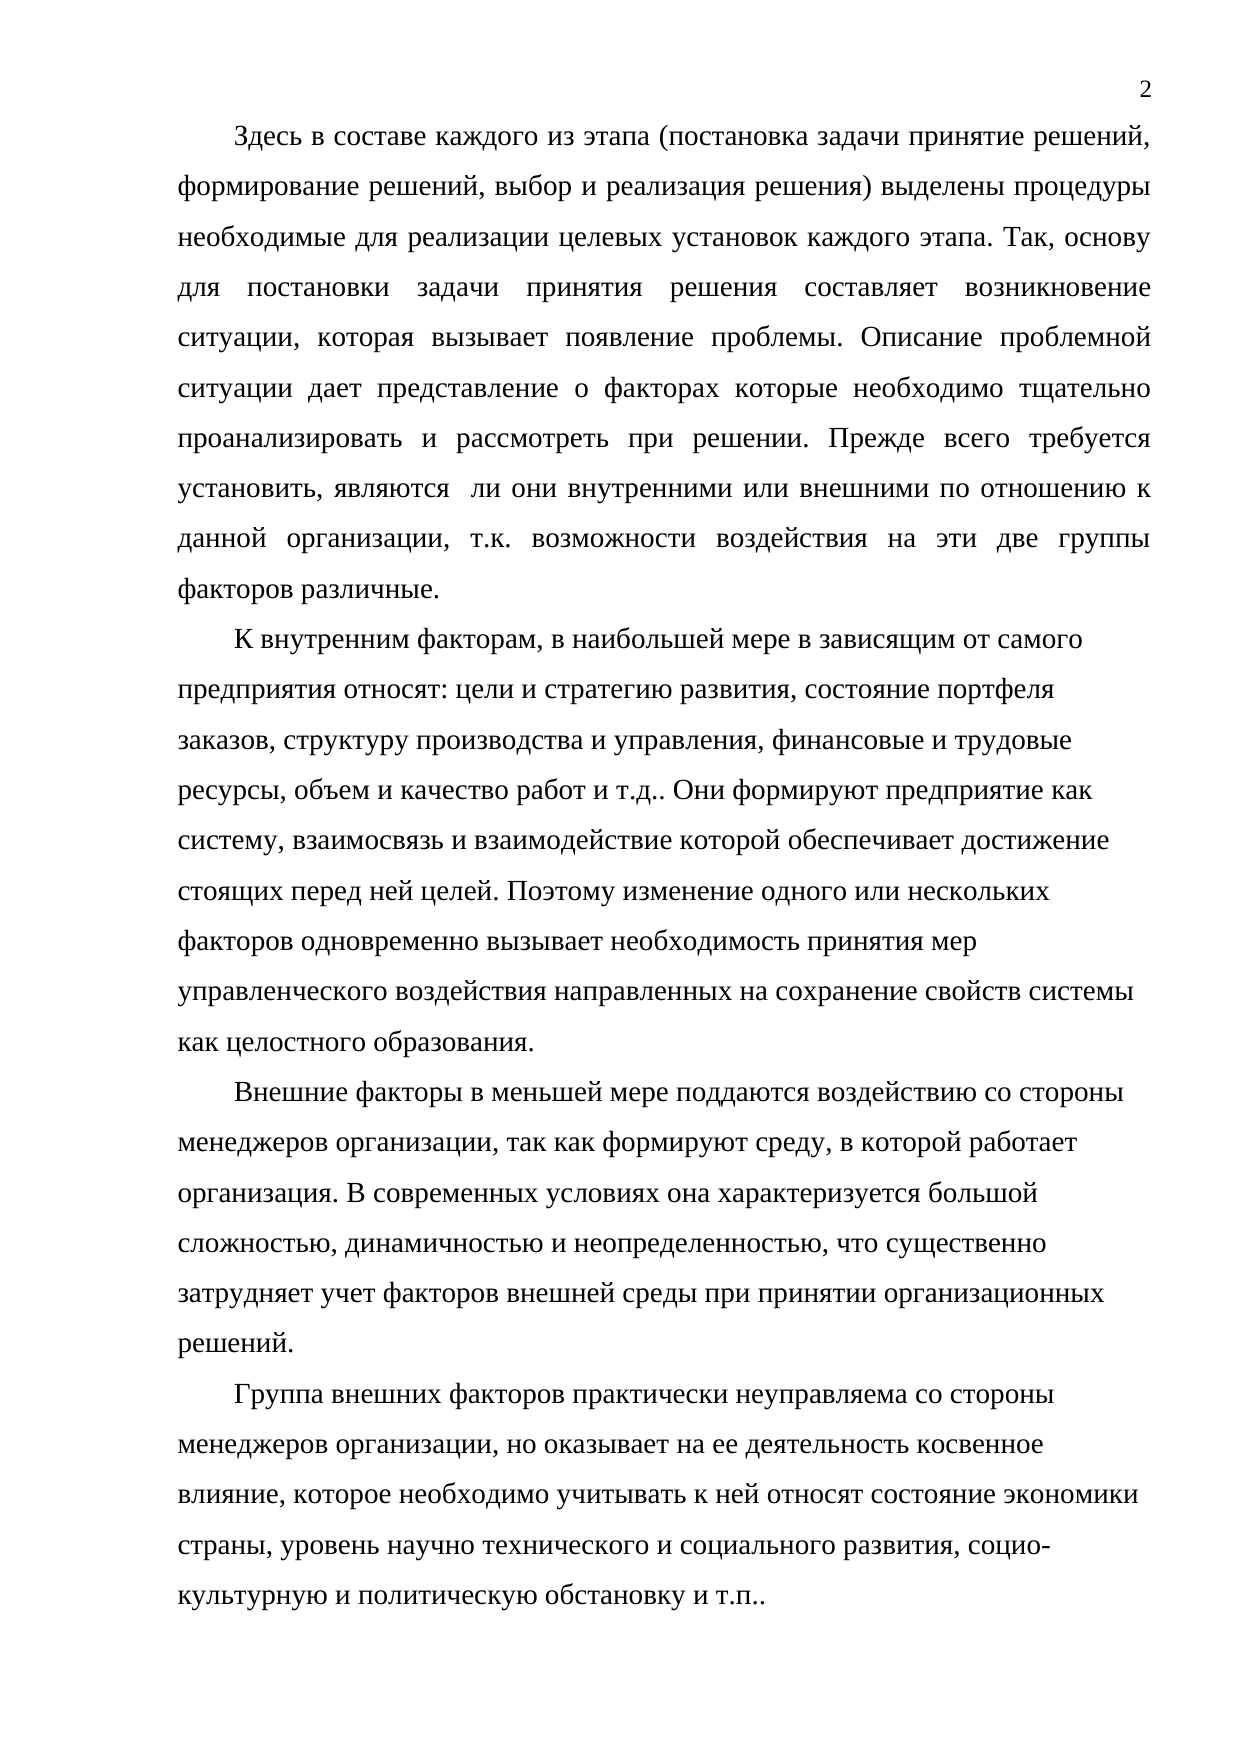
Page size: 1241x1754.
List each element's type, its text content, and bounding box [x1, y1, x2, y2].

subtitle Здесь в составе каждого из этапа (постановка задачи принятие решений, формирование решений, выбор и реализация решения) выделены процедуры необходимые для реализации целевых установок каждого этапа. Так, основу для постановки задачи принятия решения составляет возникновение ситуации, которая вызывает появление проблемы. Описание проблемной ситуации дает представление о факторах которые необходимо тщательно проанализировать и рассмотреть при решении. Прежде всего требуется установить, являются ли они внутренними или внешними по отношению к данной организации, т.к. возможности воздействия на эти две группы факторов различные. [177, 118, 1152, 604]
text Группа внешних факторов практически неуправляема со стороны менеджеров организации, но оказывает на ее деятельность косвенное влияние, которое необходимо учитывать к ней относят состояние экономики страны, уровень научно технического и социального развития, социо-культурную и политическую обстановку и т.п.. [177, 1376, 1152, 1611]
text К внутренним факторам, в наибольшей мере в зависящим от самого предприятия относят: цели и стратегию развития, состояние портфеля заказов, структуру производства и управления, финансовые и трудовые ресурсы, объем и качество работ и т.д.. Они формируют предприятие как систему, взаимосвязь и взаимодействие которой обеспечивает достижение стоящих перед ней целей. Поэтому изменение одного или нескольких факторов одновременно вызывает необходимость принятия мер управленческого воздействия направленных на сохранение свойств системы как целостного образования. [177, 621, 1152, 1057]
text Внешние факторы в меньшей мере поддаются воздействию со стороны менеджеров организации, так как формируют среду, в которой работает организация. В современных условиях она характеризуется большой сложностью, динамичностью и неопределенностью, что существенно затрудняет учет факторов внешней среды при принятии организационных решений. [177, 1074, 1152, 1359]
